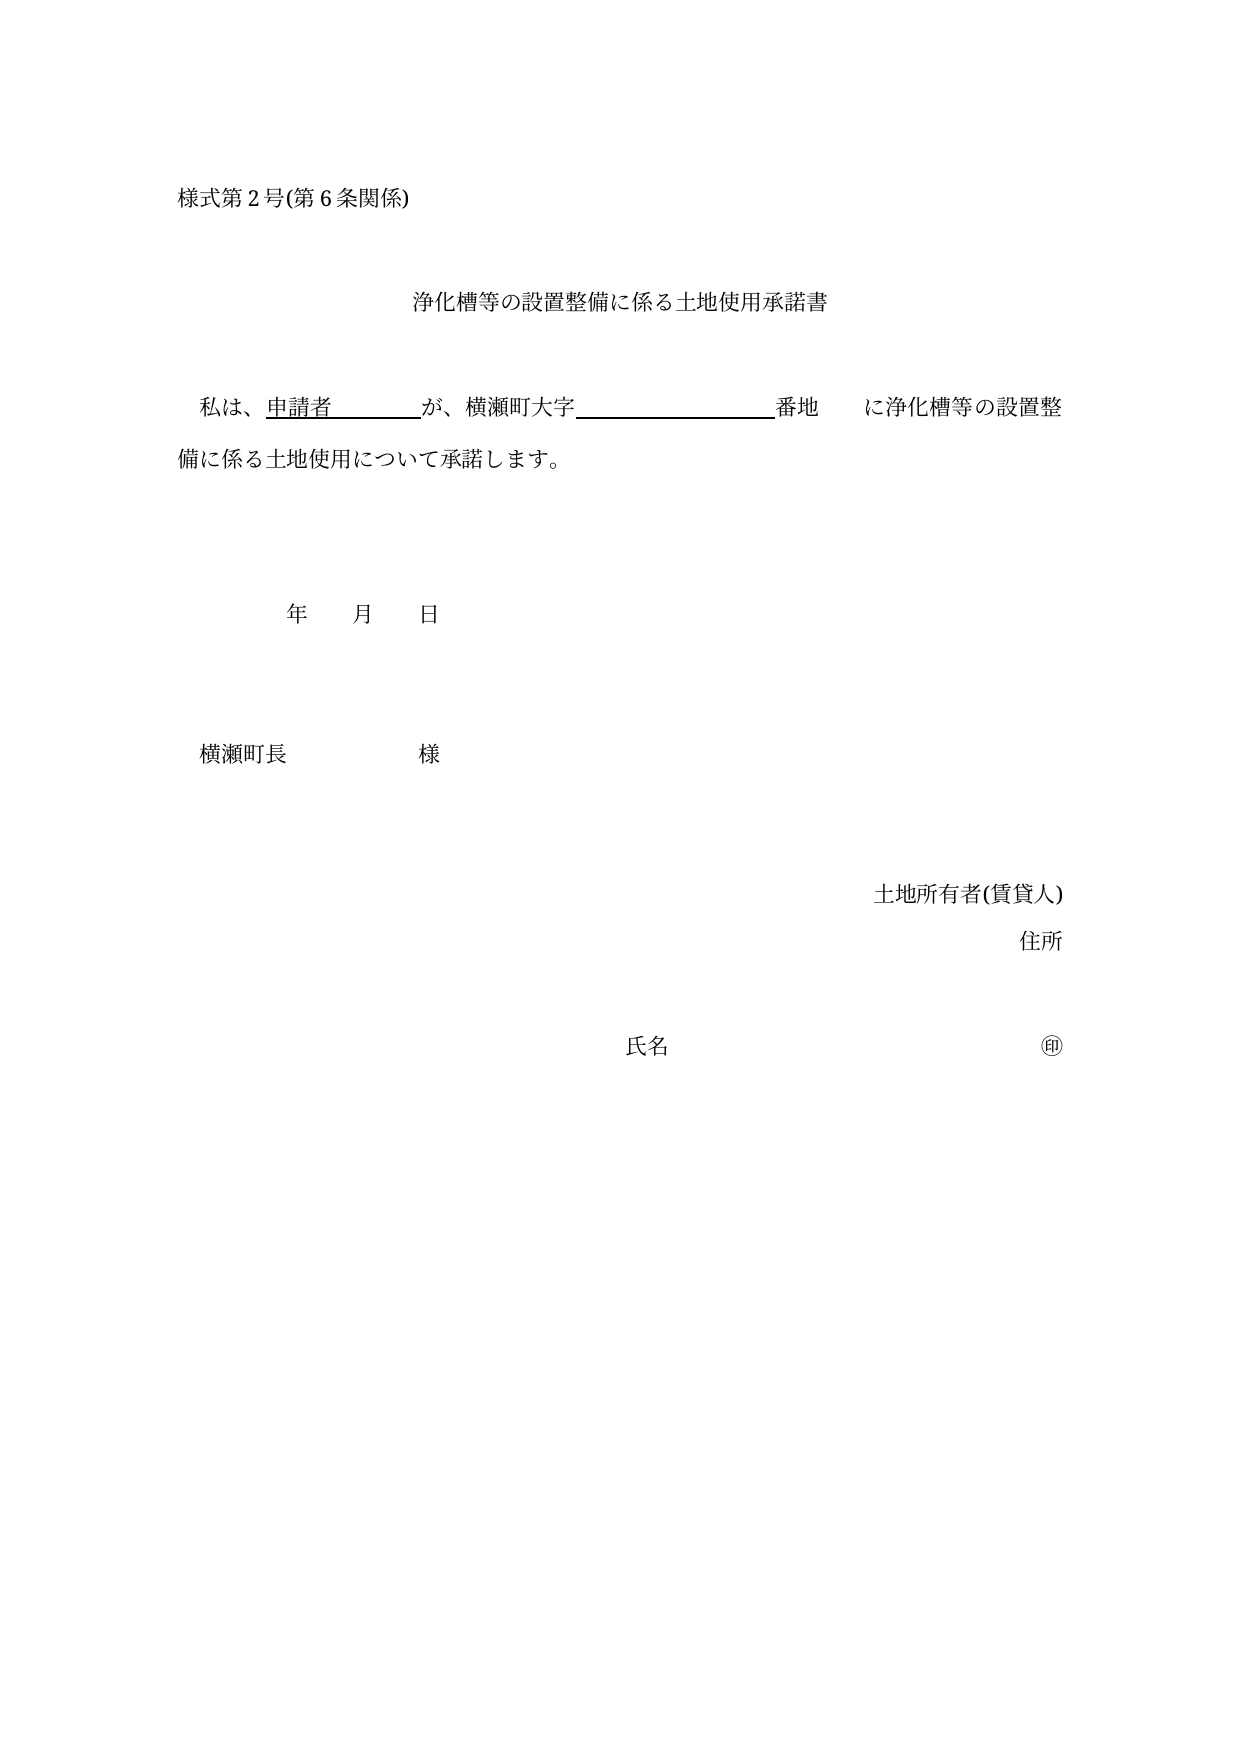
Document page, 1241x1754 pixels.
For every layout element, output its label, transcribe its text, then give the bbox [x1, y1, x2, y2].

text 私は、申請者 が、横瀬町大字 番地 に浄化槽等の設置整備に係る土地使用について承諾します。 [177, 388, 1063, 476]
text 氏名 ㊞ [177, 1027, 1063, 1062]
text 浄化槽等の設置整備に係る土地使用承諾書 [177, 284, 1063, 319]
text 土地所有者(賃貸人) [177, 875, 1063, 910]
text 横瀬町長 様 [177, 736, 1063, 771]
text 住所 [177, 923, 1063, 957]
text 様式第2号(第6条関係) [177, 179, 1063, 214]
text 年 月 日 [177, 596, 1063, 631]
